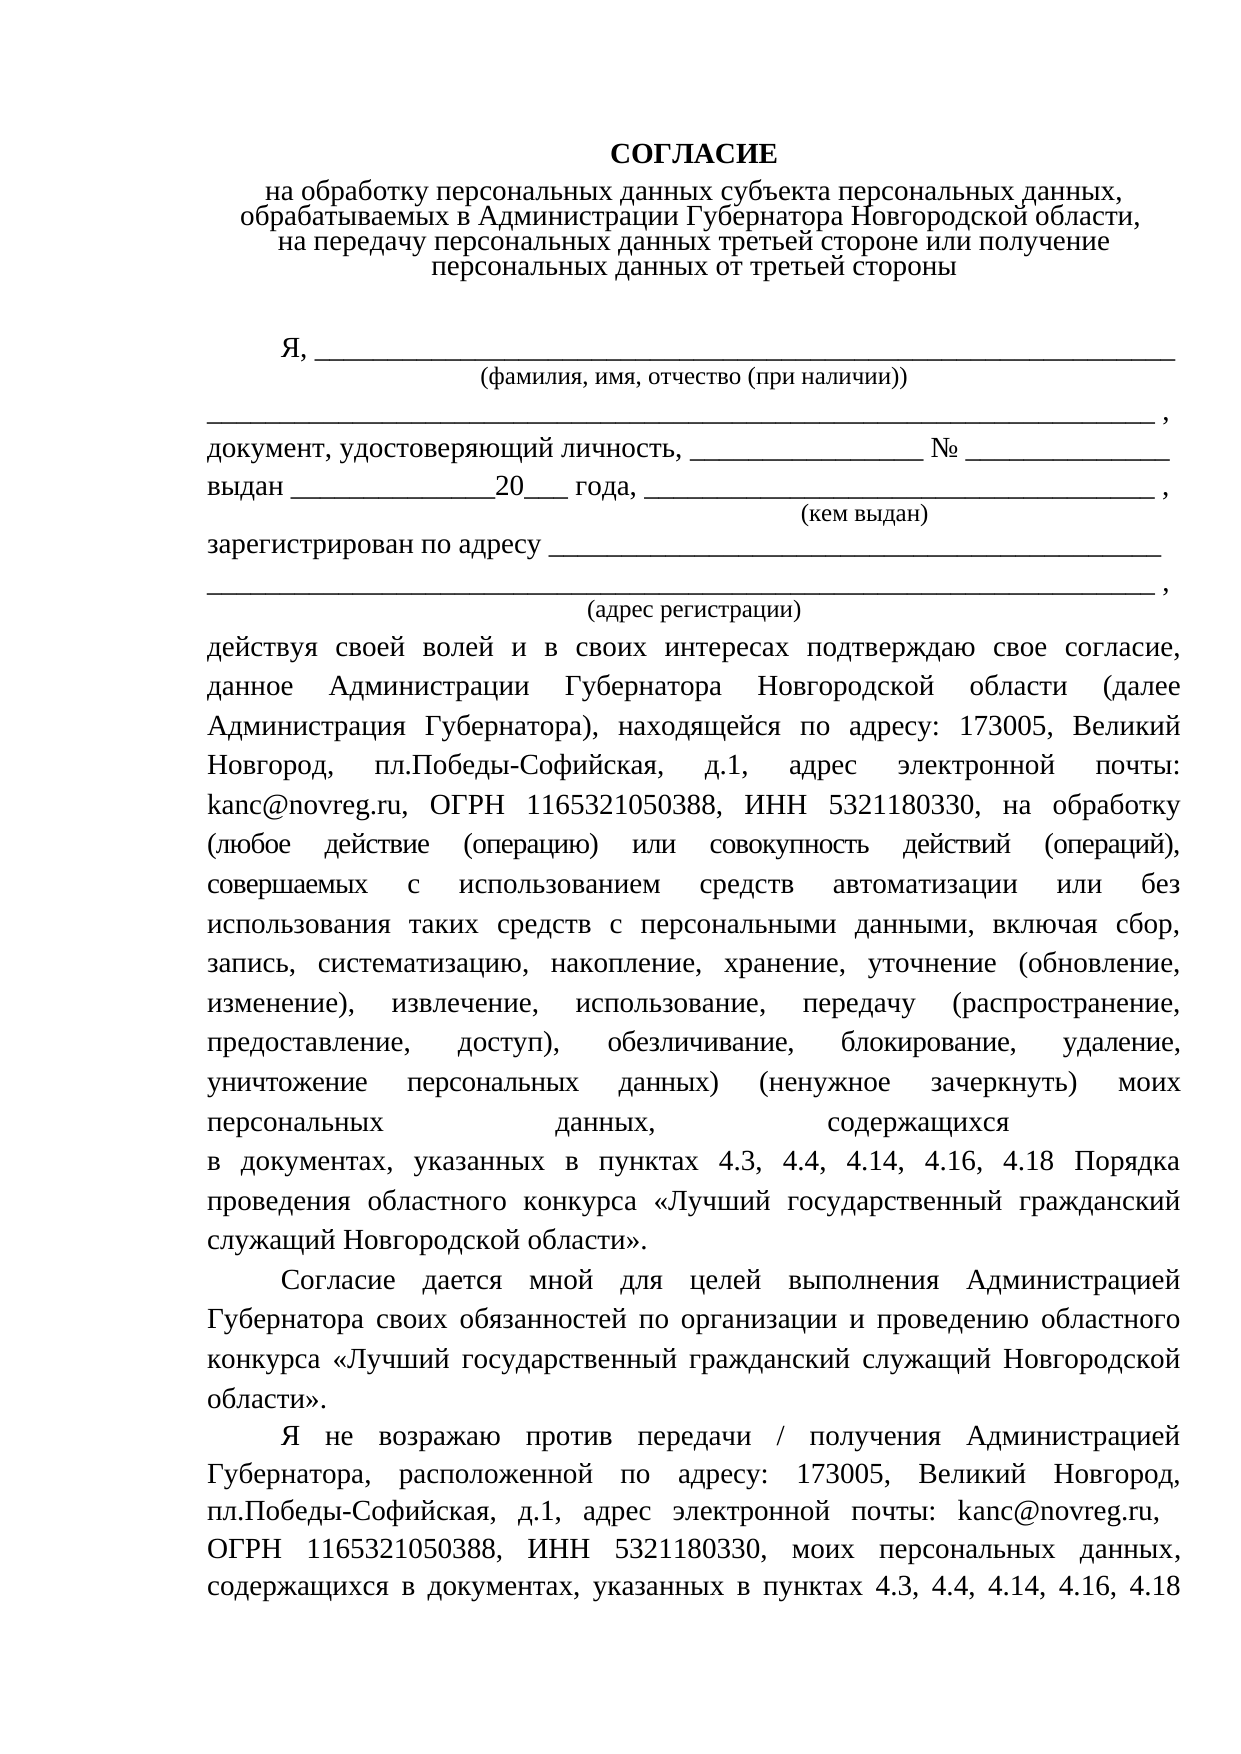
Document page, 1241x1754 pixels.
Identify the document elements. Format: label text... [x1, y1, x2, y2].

text _________________________________________________________________ , [207, 560, 1181, 598]
text зарегистрирован по адресу __________________________________________ [207, 527, 1181, 560]
text (фамилия, имя, отчество (при наличии)) [207, 364, 1181, 389]
text действуя своей волей и в своих интересах подтверждаю свое согласие, данное Администрации Губернатора Новгородской области (далее Администрация Губернатора), находящейся по адресу: 173005, Великий Новгород, пл.Победы-Софийская, д.1, адрес электронной почты: kanc@novreg.ru, ОГРН 1165321050388, ИНН 5321180330, на обработку (любое действие (операцию) или совокупность действий (операций), совершаемых с использованием средств автоматизации или без использования таких средств с персональными данными, включая сбор, запись, систематизацию, накопление, хранение, уточнение (обновление, изменение), извлечение, использование, передачу (распространение, предоставление, доступ), обезличивание, блокирование, удаление, уничтожение персональных данных) (ненужное зачеркнуть) моих персональных данных, содержащихся в документах, указанных в пунктах 4.3, 4.4, 4.14, 4.16, 4.18 Порядка проведения областного конкурса «Лучший государственный гражданский служащий Новгородской области». [207, 623, 1181, 1256]
text _________________________________________________________________ , [207, 389, 1181, 427]
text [207, 1414, 1181, 1602]
text документ, удостоверяющий личность, ________________ № ______________ [207, 427, 1181, 464]
text Согласие дается мной для целей выполнения Администрацией Губернатора своих обязанностей по организации и проведению областного конкурса «Лучший государственный гражданский служащий Новгородской области». [207, 1256, 1181, 1414]
text на обработку персональных данных субъекта персональных данных, обрабатываемых в Администрации Губернатора Новгородской области, на передачу персональных данных третьей стороне или получение персональных данных от третьей стороны [207, 181, 1181, 281]
text выдан ______________20___ года, ___________________________________ , [207, 464, 1181, 502]
text Я, ___________________________________________________________ [207, 327, 1181, 364]
text (адрес регистрации) [207, 598, 1181, 623]
text (кем выдан) [207, 502, 1181, 527]
text СОГЛАСИЕ [207, 143, 1181, 168]
